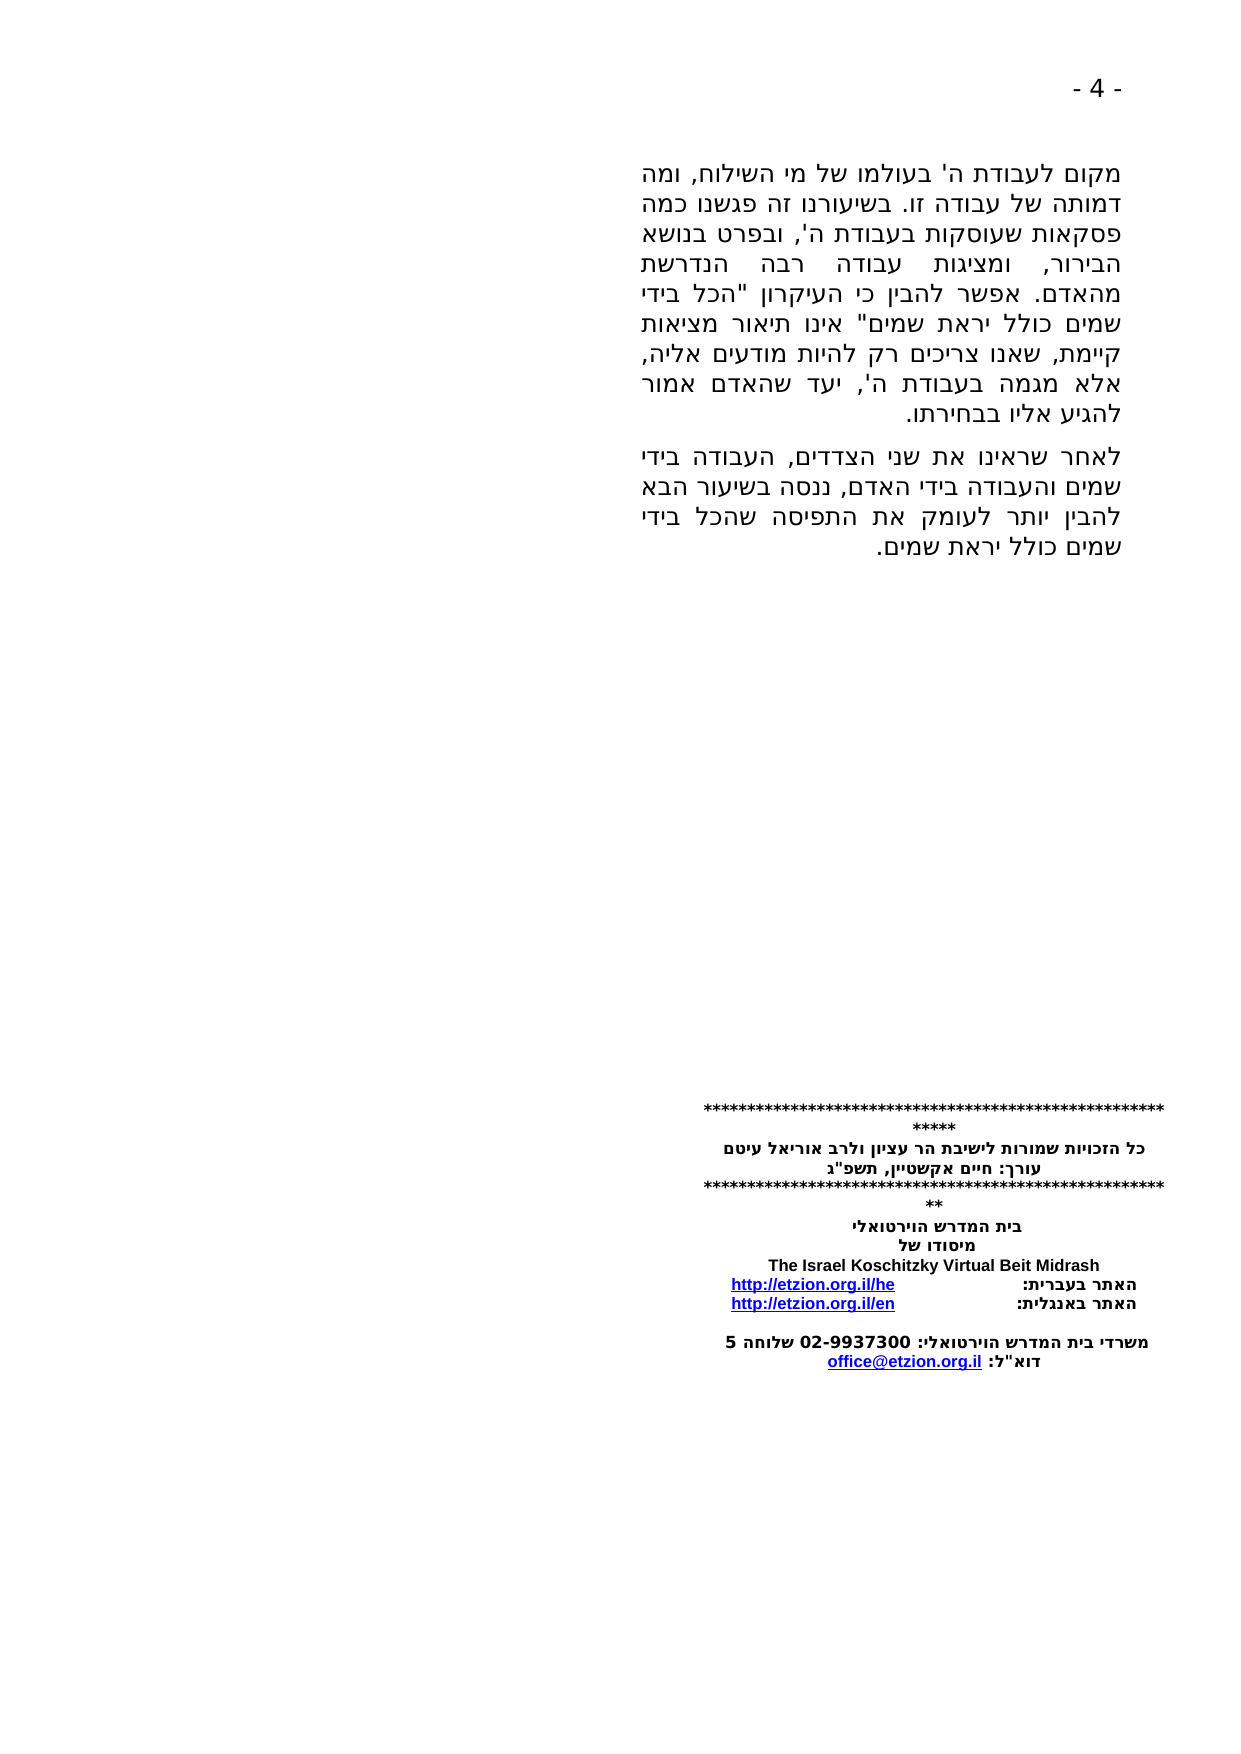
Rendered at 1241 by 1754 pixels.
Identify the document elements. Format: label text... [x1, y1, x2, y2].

table_header ********************************************************** [691, 1101, 1178, 1139]
text לאחר שראינו את שני הצדדים, העבודה בידי שמים והעבודה בידי האדם, ננסה בשיעור הבא להבין יותר לעומק את התפיסה שהכל בידי שמים כולל יראת שמים. [641, 441, 1122, 561]
table_cell כל הזכויות שמורות לישיבת הר עציון ולרב אוריאל עיטם עורך: חיים אקשטיין, תשפ"ג ******************************************************* בית המדרש הוירטואלי מיסודו של The Israel Koschitzky Virtual Beit Midrash האתר בעברית: http://etzion.org.il/he האתר באנגלית: http://etzion.org.il/en משרדי בית המדרש הוירטואלי: 02-9937300 שלוחה 5 דוא"ל: office@etzion.org.il [691, 1139, 1178, 1391]
